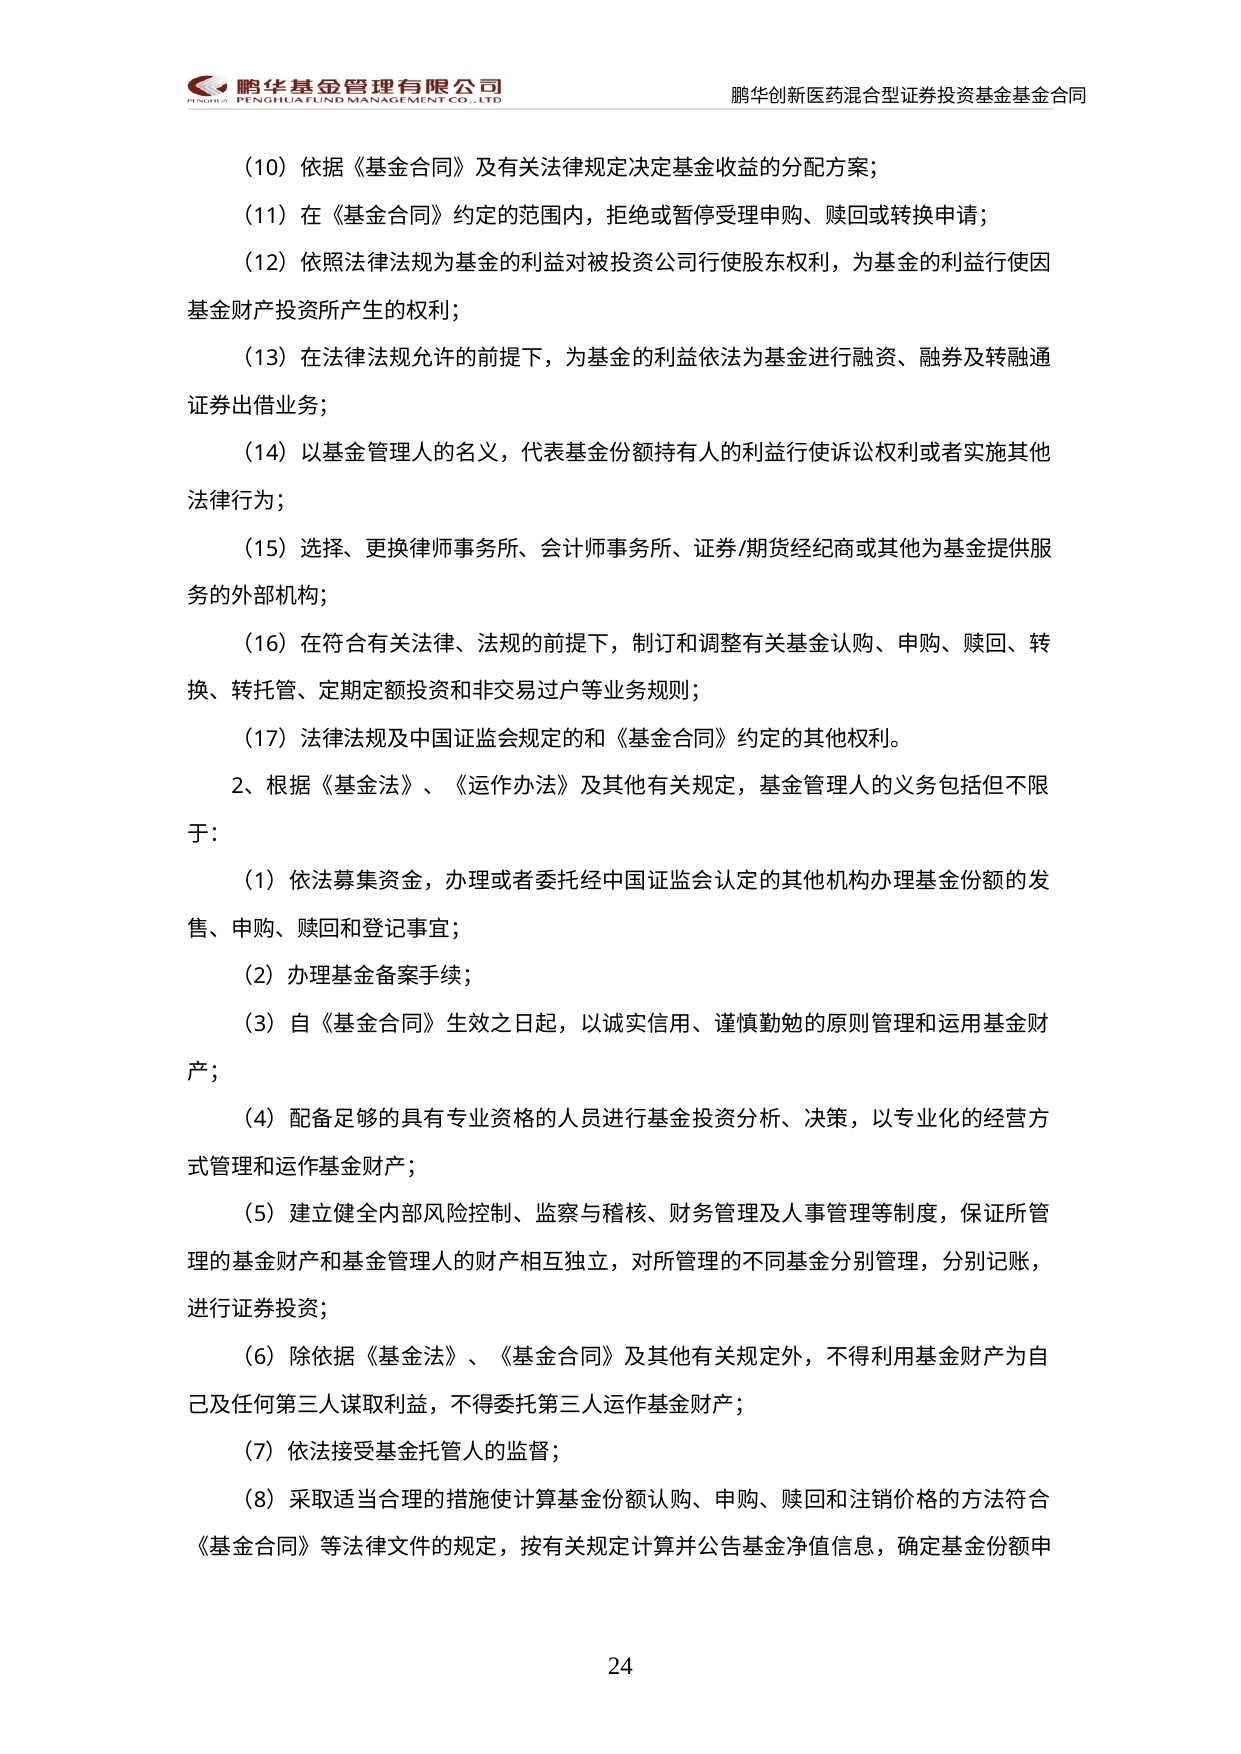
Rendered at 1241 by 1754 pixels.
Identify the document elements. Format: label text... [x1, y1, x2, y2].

text （6）除依据《基金法》、《基金合同》及其他有关规定外，不得利用基金财产为自己及任何第三人谋取利益，不得委托第三人运作基金财产； [187, 1339, 1053, 1418]
text （11）在《基金合同》约定的范围内，拒绝或暂停受理申购、赎回或转换申请； [187, 198, 1053, 229]
text （7）依法接受基金托管人的监督； [187, 1434, 1053, 1466]
text （13）在法律法规允许的前提下，为基金的利益依法为基金进行融资、融券及转融通证券出借业务； [187, 340, 1053, 419]
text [187, 1482, 1053, 1561]
text （14）以基金管理人的名义，代表基金份额持有人的利益行使诉讼权利或者实施其他法律行为； [187, 435, 1053, 515]
text （16）在符合有关法律、法规的前提下，制订和调整有关基金认购、申购、赎回、转换、转托管、定期定额投资和非交易过户等业务规则； [187, 626, 1053, 705]
text （12）依照法律法规为基金的利益对被投资公司行使股东权利，为基金的利益行使因基金财产投资所产生的权利； [187, 245, 1053, 324]
text （4）配备足够的具有专业资格的人员进行基金投资分析、决策，以专业化的经营方式管理和运作基金财产； [187, 1101, 1053, 1181]
text （3）自《基金合同》生效之日起，以诚实信用、谨慎勤勉的原则管理和运用基金财产； [187, 1006, 1053, 1085]
text （5）建立健全内部风险控制、监察与稽核、财务管理及人事管理等制度，保证所管理的基金财产和基金管理人的财产相互独立，对所管理的不同基金分别管理，分别记账，进行证券投资； [187, 1196, 1053, 1323]
text （15）选择、更换律师事务所、会计师事务所、证券/期货经纪商或其他为基金提供服务的外部机构； [187, 531, 1053, 610]
picture [187, 73, 501, 103]
text （17）法律法规及中国证监会规定的和《基金合同》约定的其他权利。 [187, 721, 1053, 752]
text 2、根据《基金法》、《运作办法》及其他有关规定，基金管理人的义务包括但不限于： [187, 768, 1053, 848]
text （1）依法募集资金，办理或者委托经中国证监会认定的其他机构办理基金份额的发售、申购、赎回和登记事宜； [187, 863, 1053, 943]
text （10）依据《基金合同》及有关法律规定决定基金收益的分配方案； [187, 150, 1053, 182]
text （2）办理基金备案手续； [187, 958, 1053, 990]
